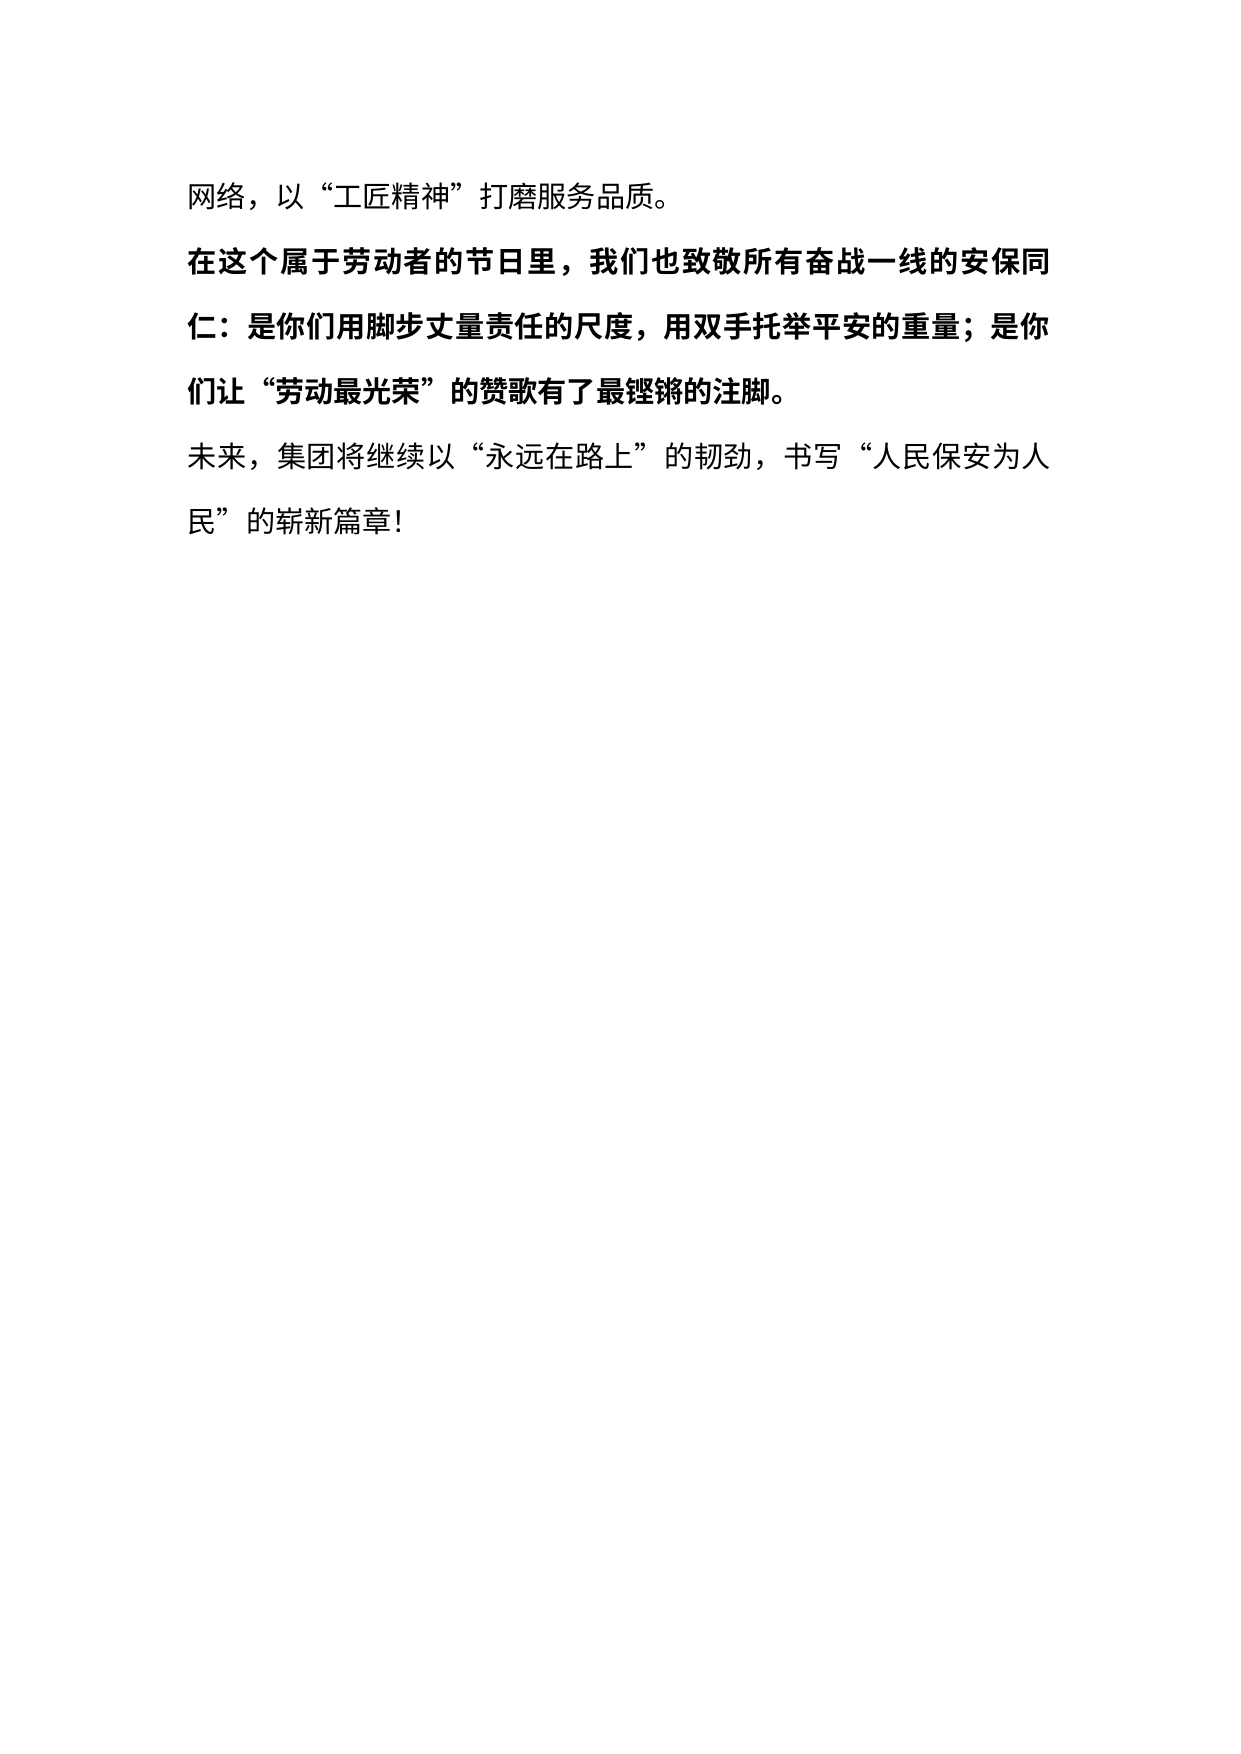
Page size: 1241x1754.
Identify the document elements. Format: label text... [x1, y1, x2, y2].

text 在这个属于劳动者的节日里，我们也致敬所有奋战一线的安保同仁：是你们用脚步丈量责任的尺度，用双手托举平安的重量；是你们让“劳动最光荣”的赞歌有了最铿锵的注脚。 [187, 227, 1053, 422]
text 未来，集团将继续以“永远在路上”的韧劲，书写“人民保安为人民”的崭新篇章！ [187, 422, 1053, 552]
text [187, 162, 1053, 227]
